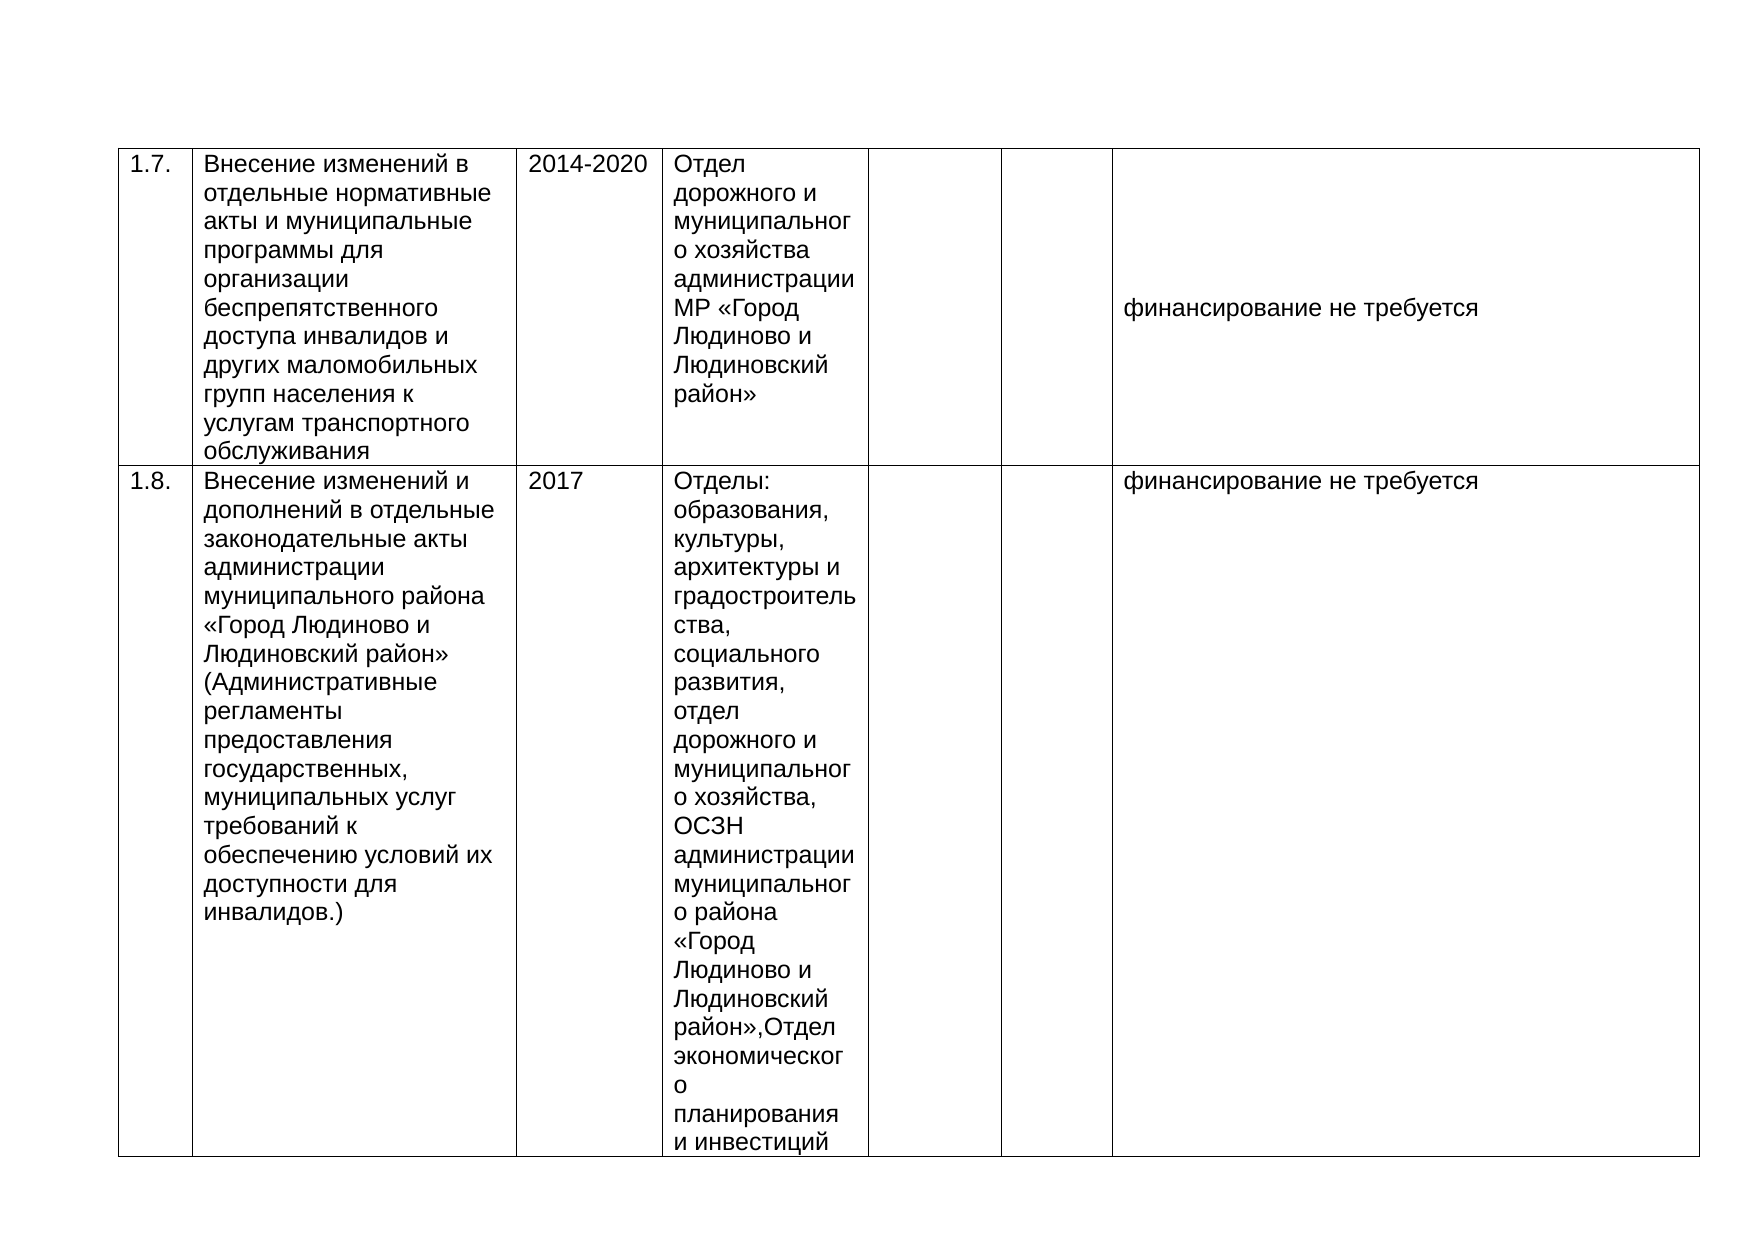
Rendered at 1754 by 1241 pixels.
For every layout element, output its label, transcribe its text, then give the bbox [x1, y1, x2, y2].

table_cell 2014-2020 [517, 149, 662, 465]
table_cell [193, 466, 516, 1156]
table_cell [663, 149, 868, 465]
table_cell 2017 [517, 466, 662, 1156]
table_cell 1.8. [119, 466, 192, 1156]
table_cell [1002, 149, 1112, 465]
table_cell [869, 466, 1001, 1156]
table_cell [663, 466, 868, 1156]
table_cell 1.7. [119, 149, 192, 465]
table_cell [1113, 466, 1699, 1156]
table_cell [1113, 149, 1699, 465]
table_cell Внесение изменений в отдельные нормативные акты и муниципальные программы для организации беспрепятственного доступа инвалидов и других маломобильных групп населения к услугам транспортного обслуживания [193, 149, 516, 465]
table_cell [869, 149, 1001, 465]
table_cell [1002, 466, 1112, 1156]
